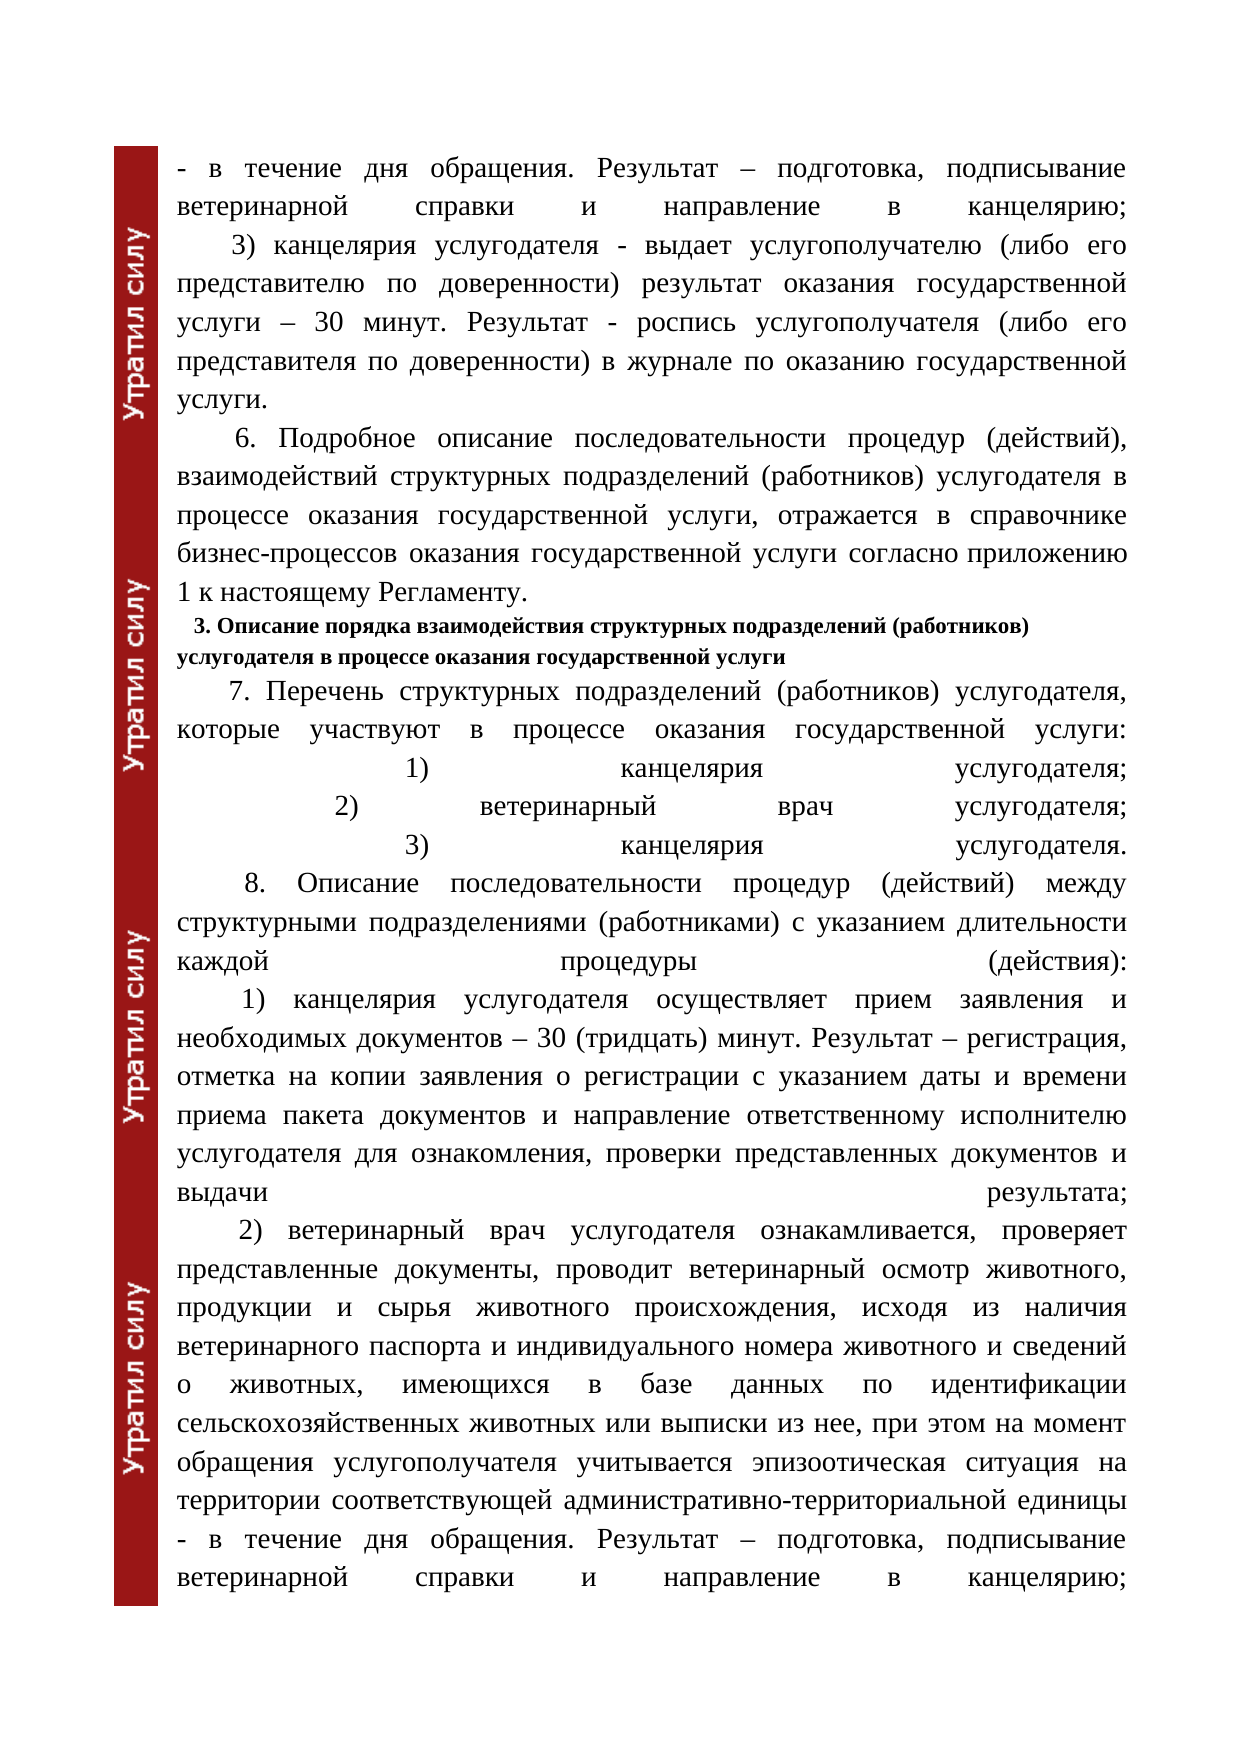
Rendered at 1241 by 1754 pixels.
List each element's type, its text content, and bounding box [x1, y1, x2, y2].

picture [114, 146, 158, 150]
text 3. Описание порядка взаимодействия структурных подразделений (работников) услугодателя в процессе оказания государственной услуги [112, 612, 1128, 669]
picture [114, 1593, 158, 1606]
picture [114, 669, 158, 673]
picture [114, 607, 158, 612]
